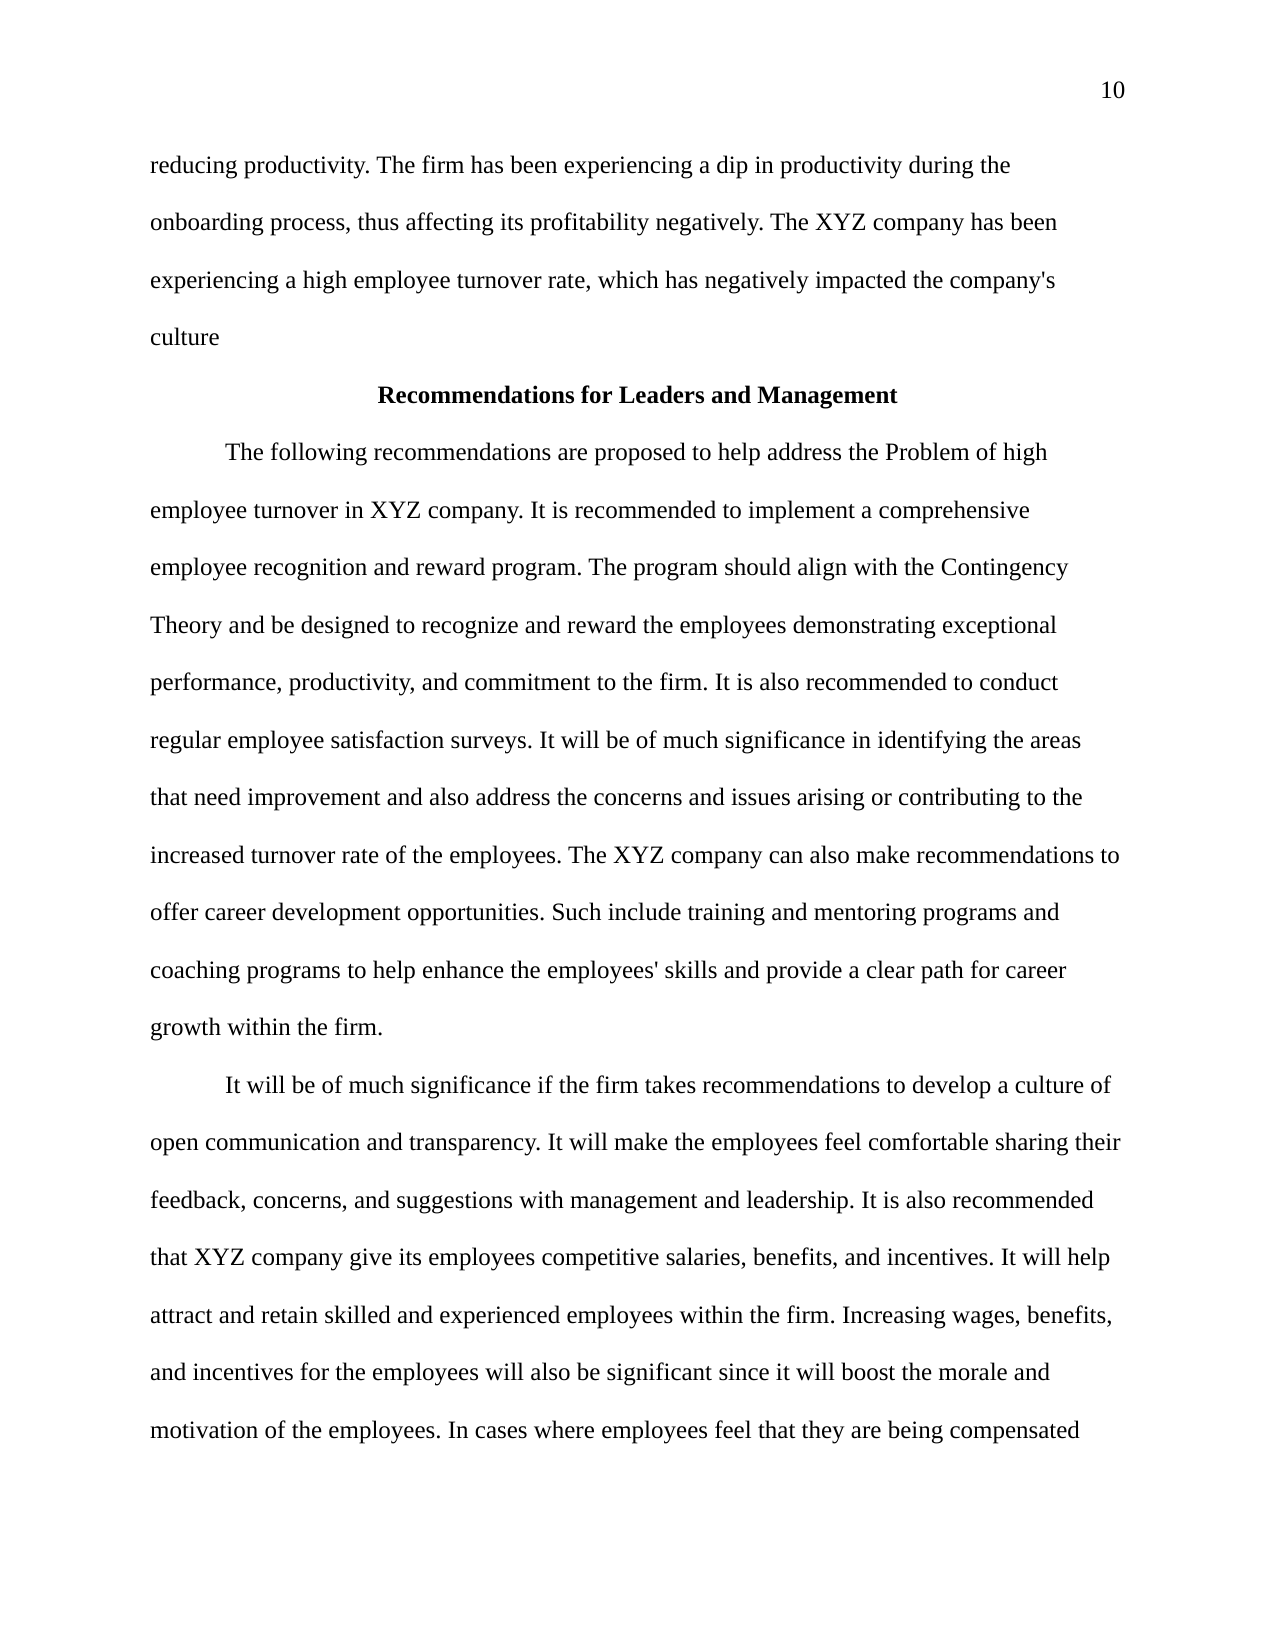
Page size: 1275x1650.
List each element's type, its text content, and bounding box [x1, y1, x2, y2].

text The following recommendations are proposed to help address the Problem of high employee turnover in XYZ company. It is recommended to implement a comprehensive employee recognition and reward program. The program should align with the Contingency Theory and be designed to recognize and reward the employees demonstrating exceptional performance, productivity, and commitment to the firm. It is also recommended to conduct regular employee satisfaction surveys. It will be of much significance in identifying the areas that need improvement and also address the concerns and issues arising or contributing to the increased turnover rate of the employees. The XYZ company can also make recommendations to offer career development opportunities. Such include training and mentoring programs and coaching programs to help enhance the employees' skills and provide a clear path for career growth within the firm. [150, 437, 1125, 1041]
text Recommendations for Leaders and Management [150, 380, 1125, 409]
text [150, 1070, 1125, 1444]
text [150, 150, 1125, 351]
